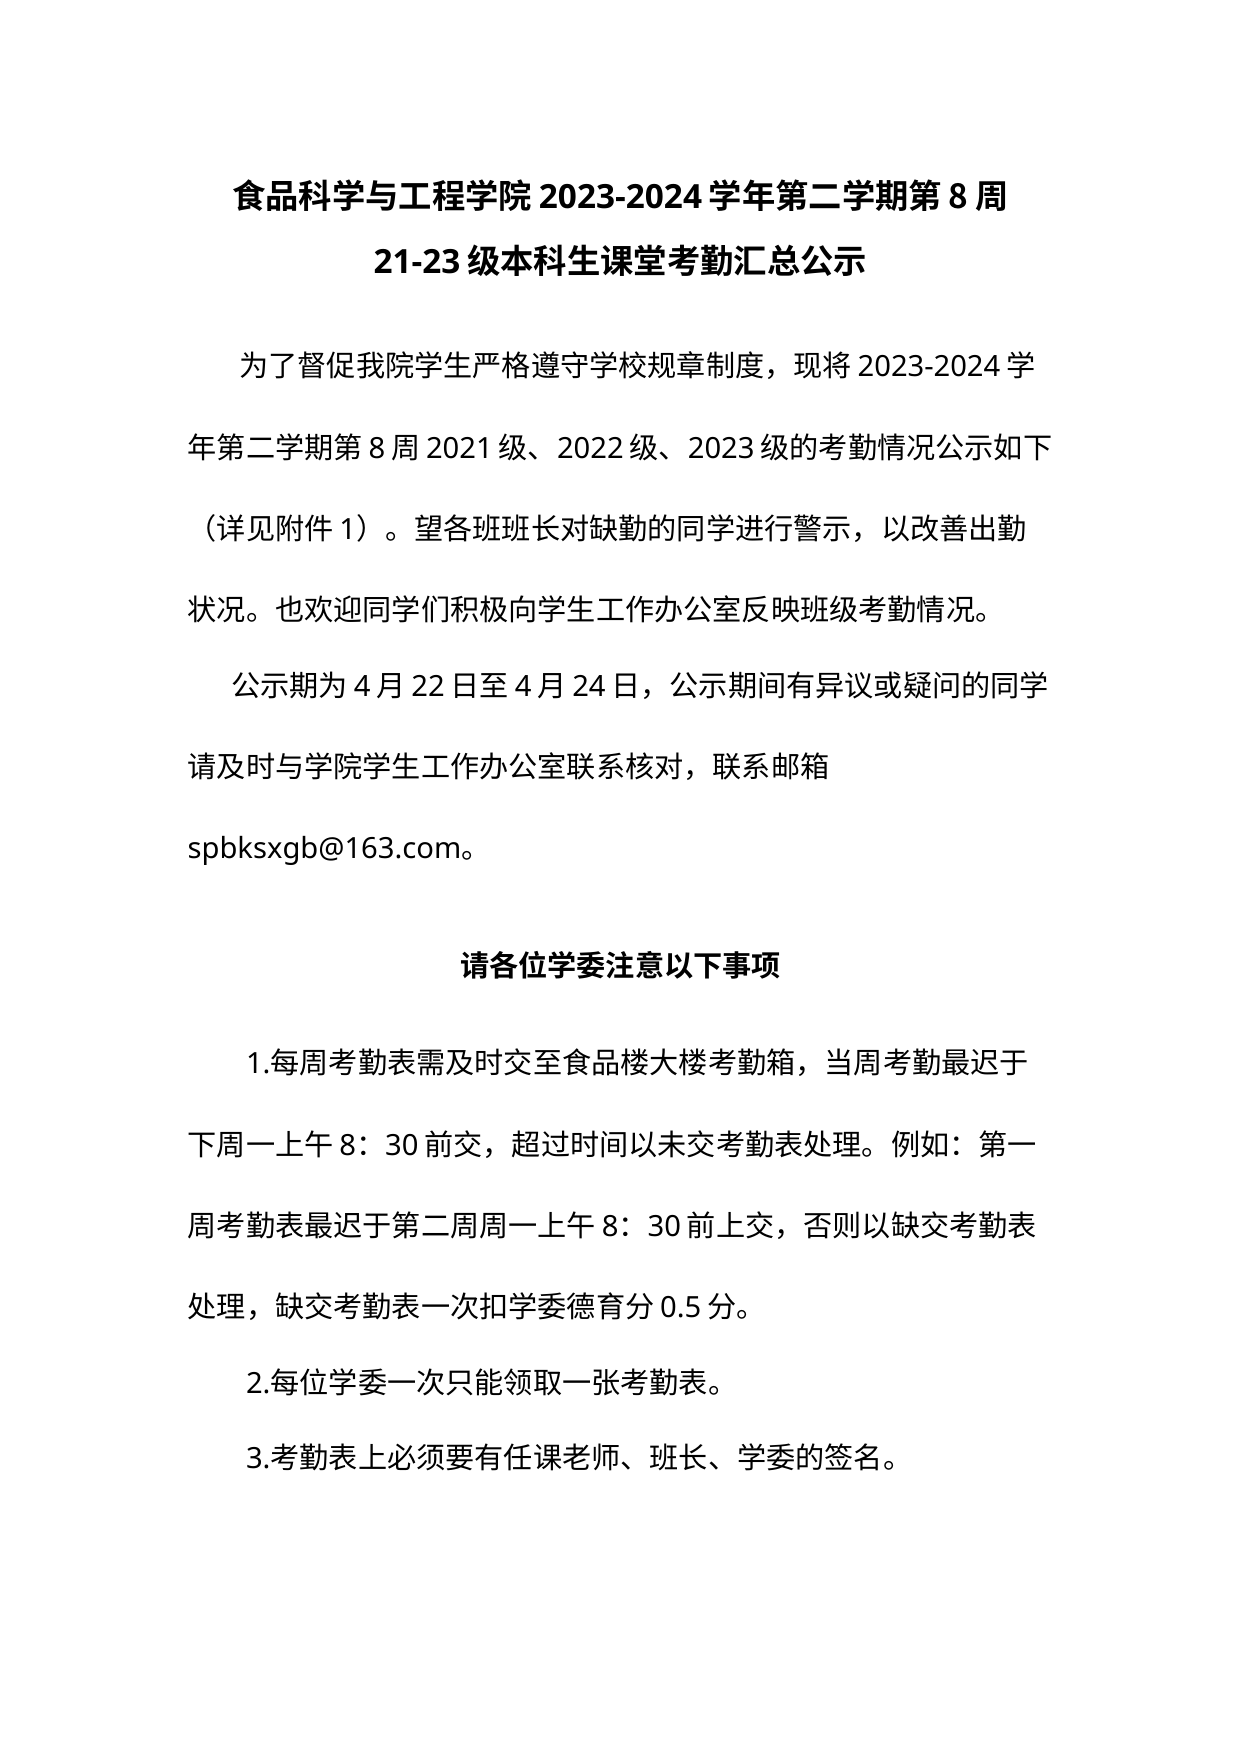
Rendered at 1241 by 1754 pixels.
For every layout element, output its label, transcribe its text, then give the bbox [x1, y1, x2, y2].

text 3.考勤表上必须要有任课老师、班长、学委的签名。 [187, 1424, 1053, 1489]
text 食品科学与工程学院2023-2024学年第二学期第8周 [187, 162, 1053, 227]
text 21-23级本科生课堂考勤汇总公示 [187, 227, 1053, 292]
text 2.每位学委一次只能领取一张考勤表。 [187, 1348, 1053, 1413]
text 公示期为4月22日至4月24日，公示期间有异议或疑问的同学请及时与学院学生工作办公室联系核对，联系邮箱spbksxgb@163.com。 [187, 651, 1053, 878]
text 请各位学委注意以下事项 [187, 931, 1053, 996]
text 为了督促我院学生严格遵守学校规章制度，现将2023-2024学年第二学期第8周2021级、2022级、2023级的考勤情况公示如下（详见附件1）。望各班班长对缺勤的同学进行警示，以改善出勤状况。也欢迎同学们积极向学生工作办公室反映班级考勤情况。 [187, 332, 1053, 640]
text 1.每周考勤表需及时交至食品楼大楼考勤箱，当周考勤最迟于下周一上午8：30前交，超过时间以未交考勤表处理。例如：第一周考勤表最迟于第二周周一上午8：30前上交，否则以缺交考勤表处理，缺交考勤表一次扣学委德育分0.5分。 [187, 1029, 1053, 1338]
